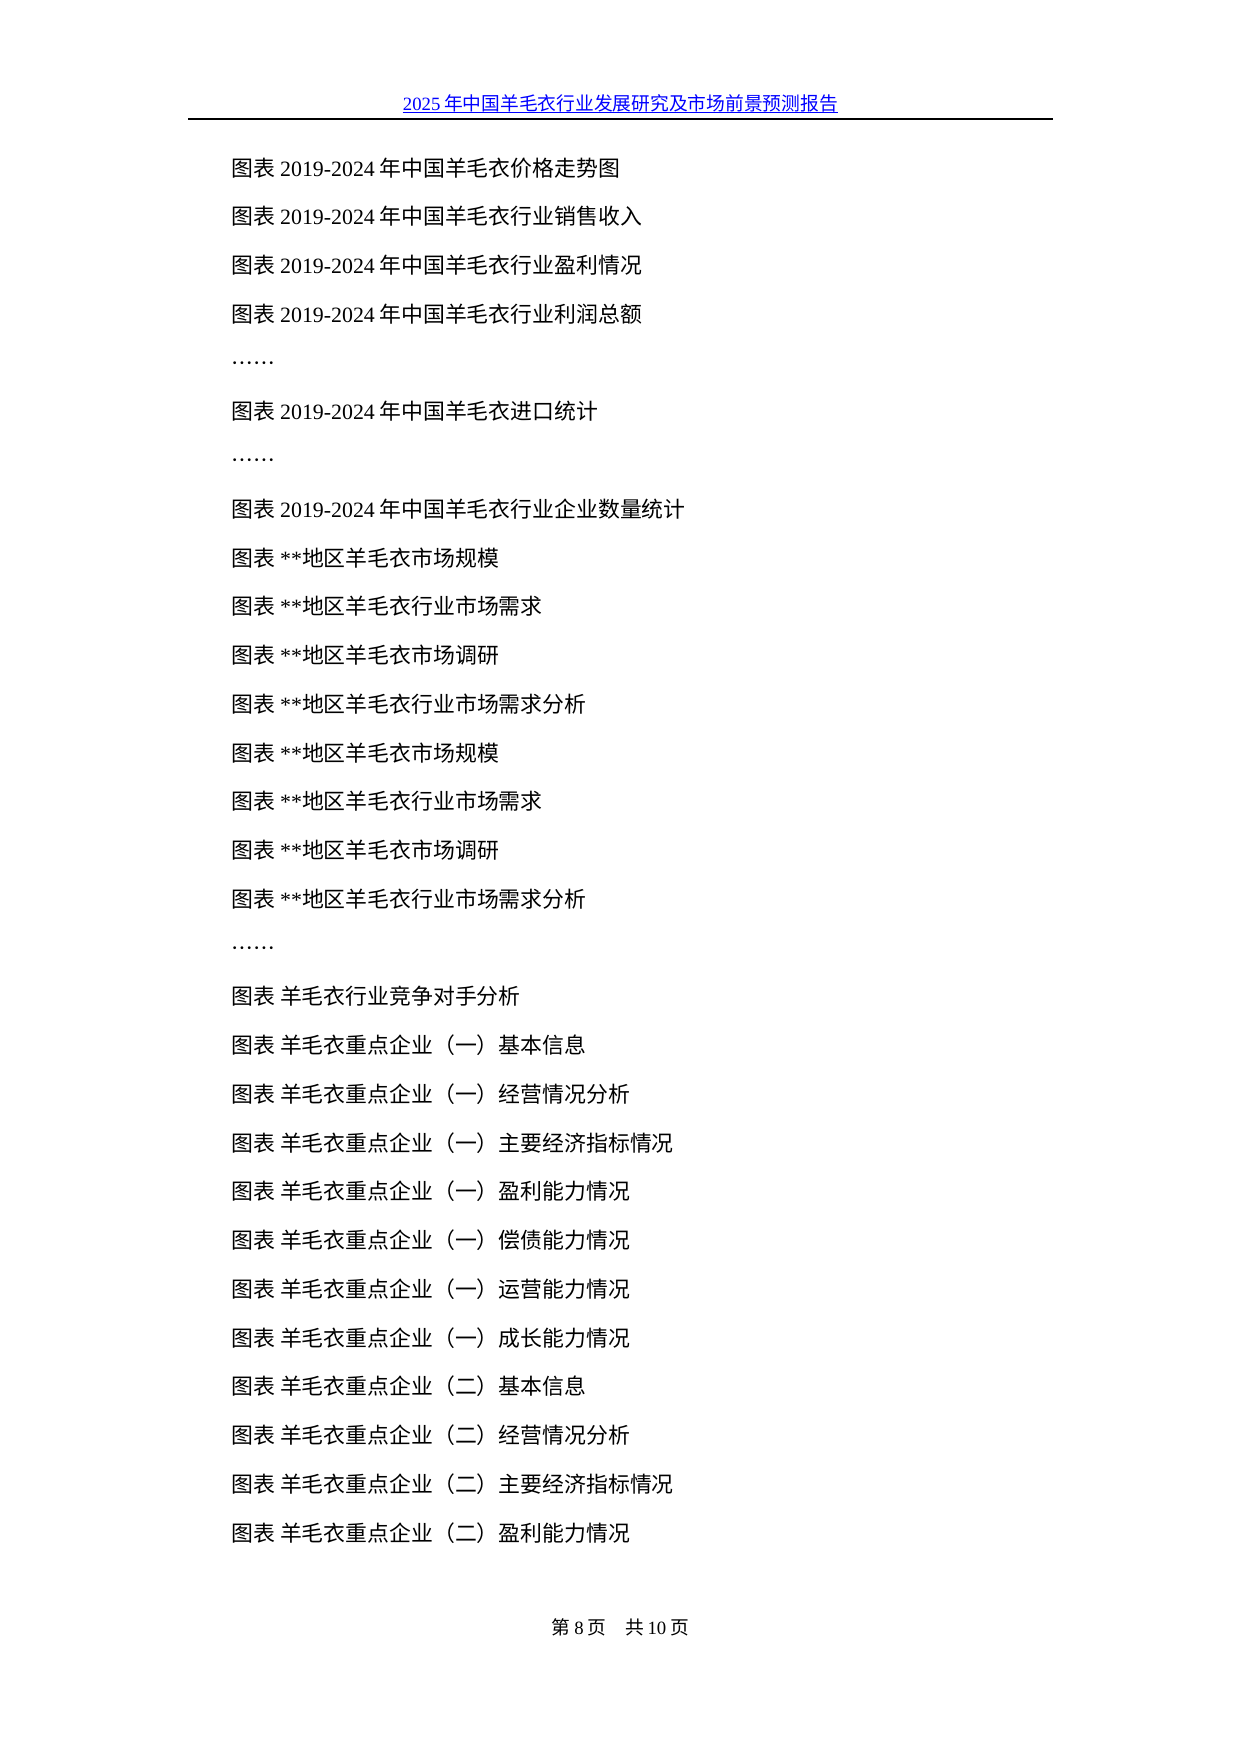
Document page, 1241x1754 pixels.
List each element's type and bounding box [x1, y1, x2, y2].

text [187, 150, 1053, 1548]
